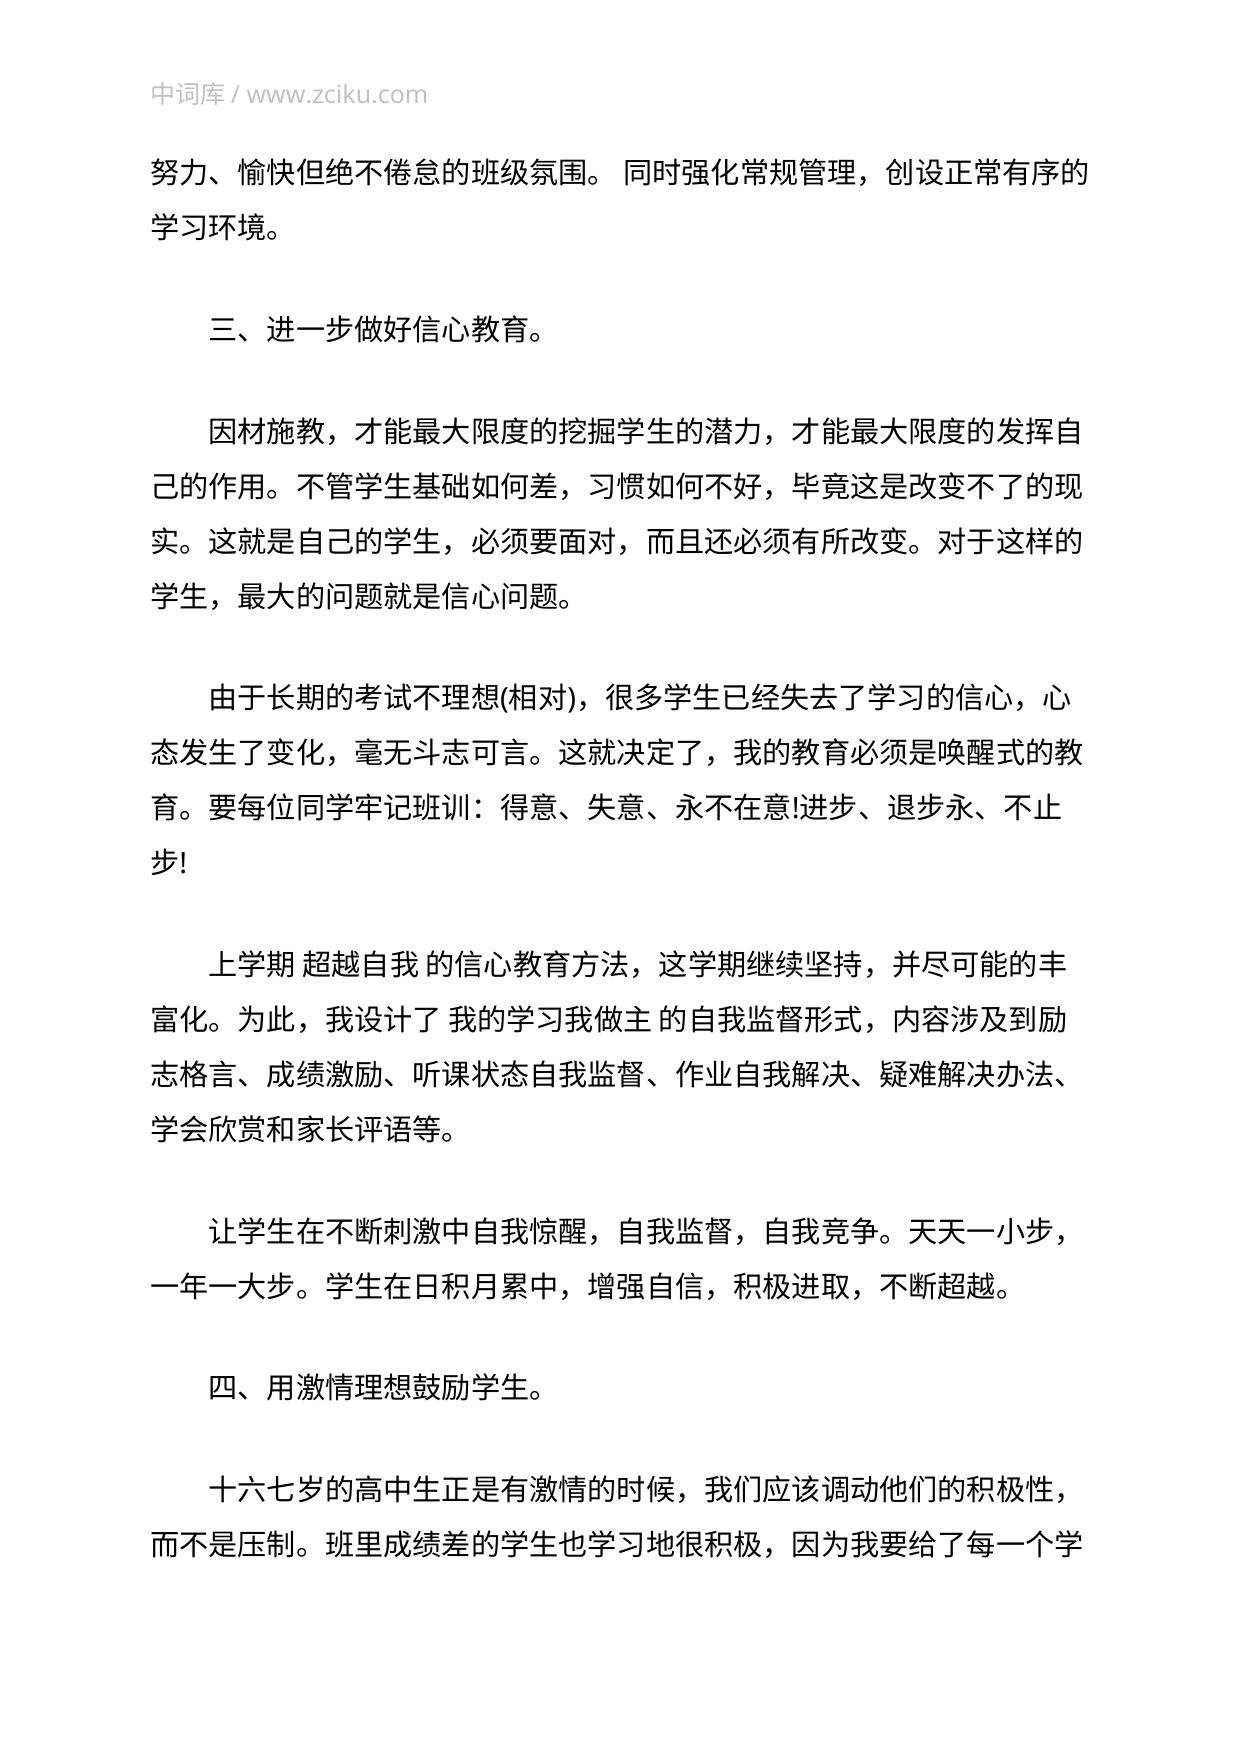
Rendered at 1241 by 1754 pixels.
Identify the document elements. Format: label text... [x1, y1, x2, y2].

text 三、进一步做好信心教育。 [150, 307, 1090, 349]
text 四、用激情理想鼓励学生。 [150, 1365, 1090, 1407]
text 上学期 超越自我 的信心教育方法，这学期继续坚持，并尽可能的丰富化。为此，我设计了 我的学习我做主 的自我监督形式，内容涉及到励志格言、成绩激励、听课状态自我监督、作业自我解决、疑难解决办法、学会欣赏和家长评语等。 [150, 942, 1090, 1149]
text 因材施教，才能最大限度的挖掘学生的潜力，才能最大限度的发挥自己的作用。不管学生基础如何差，习惯如何不好，毕竟这是改变不了的现实。这就是自己的学生，必须要面对，而且还必须有所改变。对于这样的学生，最大的问题就是信心问题。 [150, 408, 1090, 615]
text 由于长期的考试不理想(相对)，很多学生已经失去了学习的信心，心态发生了变化，毫无斗志可言。这就决定了，我的教育必须是唤醒式的教育。要每位同学牢记班训：得意、失意、永不在意!进步、退步永、不止步! [150, 675, 1090, 882]
text 让学生在不断刺激中自我惊醒，自我监督，自我竞争。天天一小步，一年一大步。学生在日积月累中，增强自信，积极进取，不断超越。 [150, 1208, 1090, 1305]
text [150, 1467, 1090, 1564]
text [150, 150, 1090, 247]
